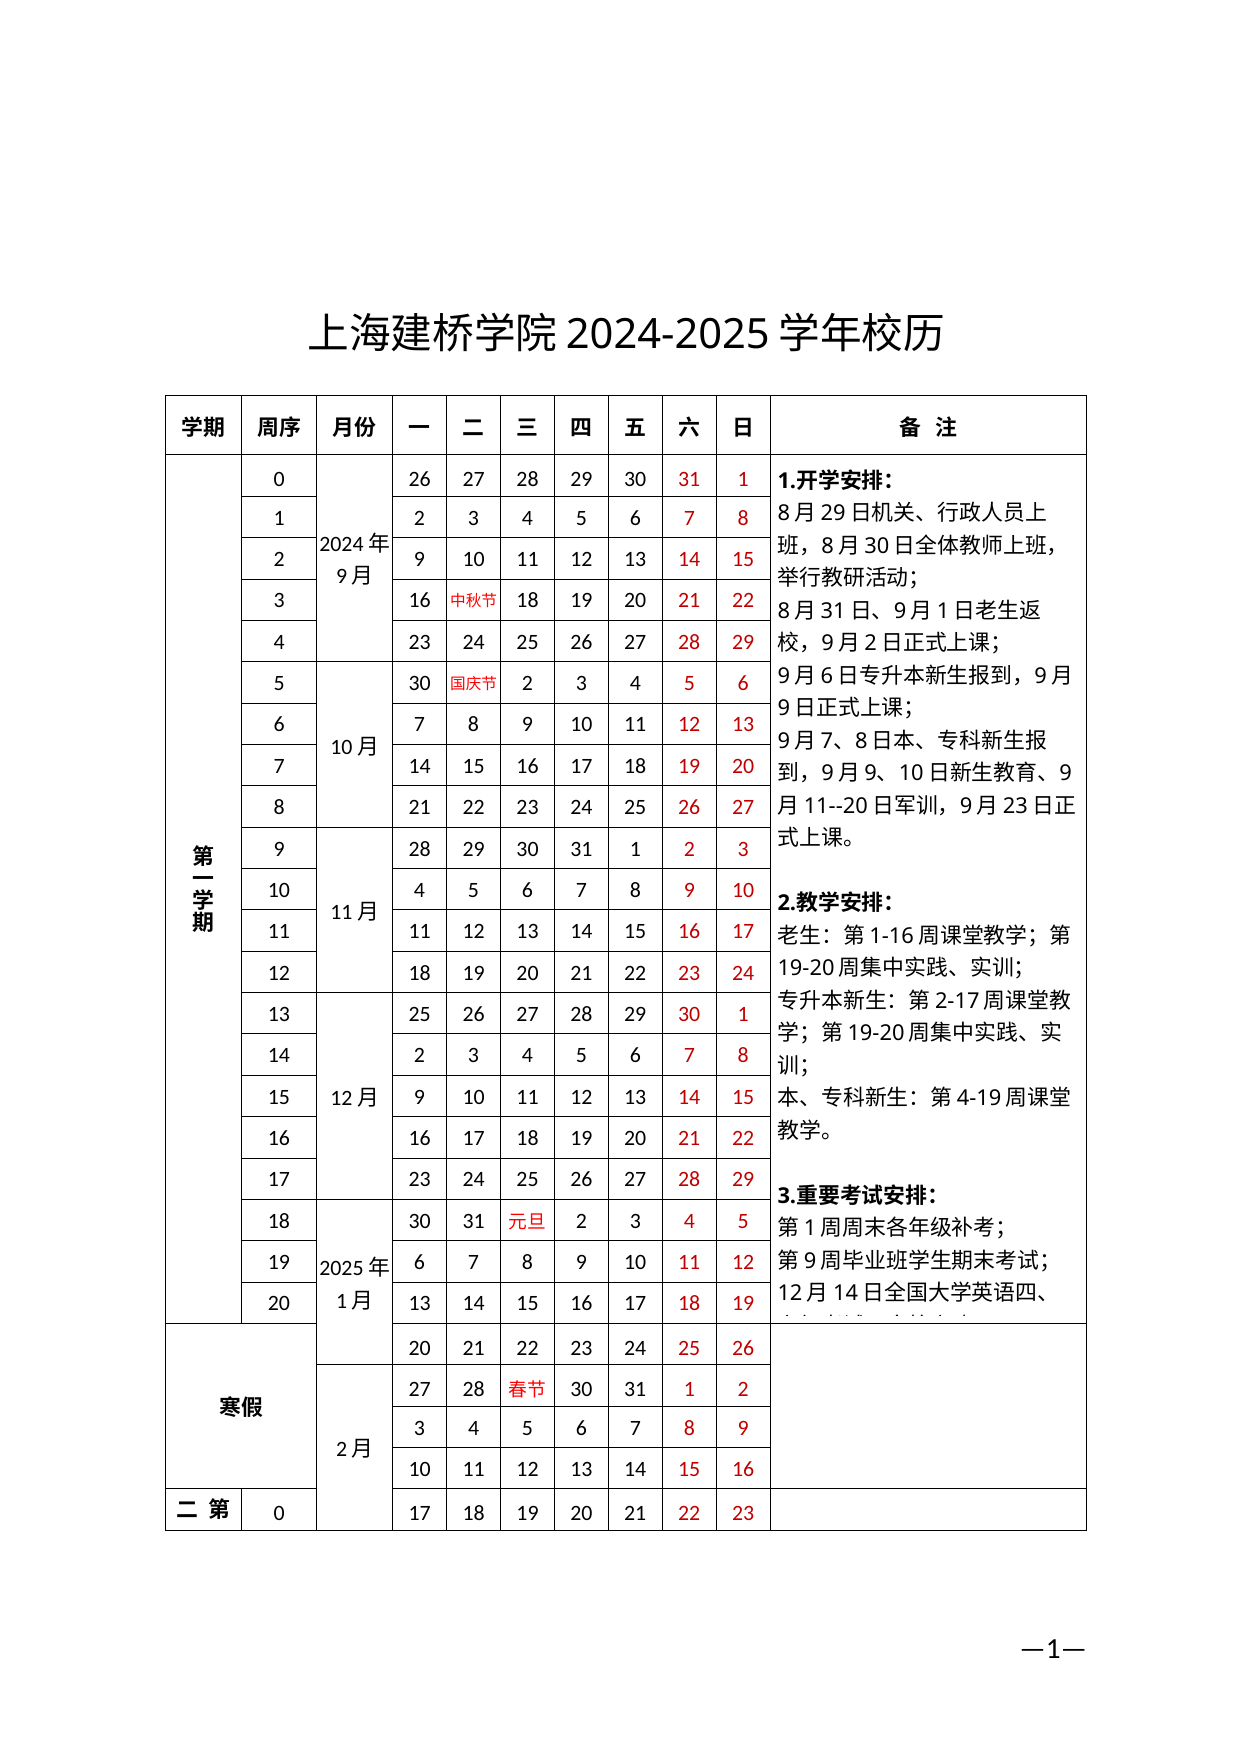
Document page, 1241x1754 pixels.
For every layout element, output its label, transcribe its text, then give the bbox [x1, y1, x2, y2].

table_cell 30 [393, 1200, 446, 1240]
table_cell 9 [393, 538, 446, 578]
table_cell 7 [663, 497, 716, 537]
table_cell 27 [501, 993, 554, 1033]
table_cell 20 [555, 1489, 608, 1529]
table_cell 15 [447, 745, 500, 785]
table_cell 30 [609, 455, 662, 496]
table_cell 26 [717, 1324, 770, 1364]
table_cell 21 [447, 1324, 500, 1364]
table_cell 18 [663, 1283, 716, 1323]
table_cell 7 [393, 704, 446, 744]
table_cell 27 [609, 1159, 662, 1199]
table_cell 17 [393, 1489, 446, 1529]
table_cell 13 [242, 993, 316, 1033]
table_cell 2025年 1月 [317, 1200, 392, 1364]
table_cell 6 [717, 662, 770, 702]
table_cell 11 [393, 910, 446, 951]
table_cell 18 [393, 952, 446, 992]
table_cell 22 [501, 1324, 554, 1364]
table_cell 20 [717, 745, 770, 785]
table_cell 12 [663, 704, 716, 744]
table_cell 24 [609, 1324, 662, 1364]
table_cell 12 [501, 1448, 554, 1488]
table_cell 8 [501, 1241, 554, 1281]
table_cell 10 [447, 538, 500, 578]
table_cell 22 [447, 786, 500, 827]
table_cell 第二学期 [166, 1489, 241, 1529]
table_cell 11 [501, 538, 554, 578]
table_cell 13 [555, 1448, 608, 1488]
table_cell 12 [447, 910, 500, 951]
table_cell 31 [663, 455, 716, 496]
table_cell 5 [501, 1407, 554, 1447]
table_cell 14 [609, 1448, 662, 1488]
table_cell 11 [609, 704, 662, 744]
table_cell 9 [717, 1407, 770, 1447]
table_cell 12 [242, 952, 316, 992]
table_cell 14 [663, 1076, 716, 1116]
table_cell 19 [555, 1117, 608, 1157]
table_cell 1.开学安排： 8月29日机关、行政人员上班，8月30日全体教师上班，举行教研活动； 8月31日、9月1日老生返校，9月2日正式上课； 9月6日专升本新生报到，9月9日正式上课； 9月7、8日本、专科新生报到，9月9、10日新生教育、9月11--20日军训，9月23日正式上课。 2.教学安排： 老生：第1-16周课堂教学；第19-20周集中实践、实训； 专升本新生：第2-17周课堂教学；第19-20周集中实践、实训； 本、专科新生：第4-19周课堂教学。 3.重要考试安排： 第1周周末各年级补考； 第9周毕业班学生期末考试； 12月14日全国大学英语四、六级考试，全校上班； 第17、18周老生期末考试； 第18周24级专升本新生期末考试； 第20周24级本、专科新生期末考试 。 4.放假安排： 2024年9月17日中秋节，10月1-3日国庆节，2025年1月1日元旦，放假安排以学校通知为准； 2025年1月18日学生放寒假，各学院、部门开始轮休。 [771, 455, 1086, 1323]
table_cell 4 [242, 621, 316, 661]
table_cell 7 [555, 869, 608, 909]
table_cell 15 [609, 910, 662, 951]
table_cell 14 [663, 538, 716, 578]
table_cell 23 [555, 1324, 608, 1364]
table_cell 21 [663, 1117, 716, 1157]
table_cell 30 [501, 828, 554, 868]
table_cell 10 [717, 869, 770, 909]
table_cell 17 [609, 1283, 662, 1323]
table_cell 15 [242, 1076, 316, 1116]
table_cell 26 [555, 621, 608, 661]
table_cell [771, 1324, 1086, 1488]
table_cell 3 [717, 828, 770, 868]
table_cell 2 [393, 1034, 446, 1075]
table_cell 16 [393, 580, 446, 620]
table_cell 8 [609, 869, 662, 909]
table_cell 16 [663, 910, 716, 951]
table_cell 3 [447, 1034, 500, 1075]
table_cell 13 [609, 538, 662, 578]
table_cell 17 [242, 1159, 316, 1199]
table_cell 9 [555, 1241, 608, 1281]
table_cell 中秋节 [447, 580, 500, 620]
table_cell 28 [663, 1159, 716, 1199]
table_cell 19 [663, 745, 716, 785]
table_cell 21 [609, 1489, 662, 1529]
table_header 一 [393, 396, 446, 454]
table_cell 23 [501, 786, 554, 827]
table_cell 23 [717, 1489, 770, 1529]
table_cell 8 [242, 786, 316, 827]
table_cell 14 [555, 910, 608, 951]
table_cell 22 [717, 580, 770, 620]
table_cell 15 [717, 1076, 770, 1116]
table_header 三 [501, 396, 554, 454]
table_header 周序 [242, 396, 316, 454]
table_cell 9 [242, 828, 316, 868]
table_cell 20 [609, 1117, 662, 1157]
table_cell 1 [609, 828, 662, 868]
table_cell 25 [501, 1159, 554, 1199]
table_cell 10月 [317, 662, 392, 827]
table_cell 5 [663, 662, 716, 702]
table_cell 1 [717, 993, 770, 1033]
table_cell 19 [447, 952, 500, 992]
table_cell 31 [447, 1200, 500, 1240]
table_cell 12月 [317, 993, 392, 1199]
table_cell 25 [609, 786, 662, 827]
table_cell 5 [555, 1034, 608, 1075]
table_cell 18 [447, 1489, 500, 1529]
table_cell 2 [393, 497, 446, 537]
table_cell 28 [555, 993, 608, 1033]
table_cell 7 [447, 1241, 500, 1281]
table_cell 30 [393, 662, 446, 702]
table_cell 27 [609, 621, 662, 661]
table_cell 11 [501, 1076, 554, 1116]
table_cell 27 [393, 1365, 446, 1406]
table_cell 29 [717, 1159, 770, 1199]
table_cell 2024年 9月 [317, 455, 392, 661]
table_cell 20 [501, 952, 554, 992]
table_cell 3 [609, 1200, 662, 1240]
table_cell 17 [717, 910, 770, 951]
table_cell 25 [663, 1324, 716, 1364]
table_cell 24 [447, 621, 500, 661]
table_cell 22 [663, 1489, 716, 1529]
table_cell 19 [501, 1489, 554, 1529]
table_cell 9 [663, 869, 716, 909]
table_cell 2月 [317, 1365, 392, 1529]
table_cell 26 [555, 1159, 608, 1199]
table_cell 27 [447, 455, 500, 496]
table_cell 14 [393, 745, 446, 785]
table_cell 4 [447, 1407, 500, 1447]
table_cell 8 [717, 497, 770, 537]
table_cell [771, 1489, 1086, 1529]
table_cell 31 [609, 1365, 662, 1406]
table_cell 8 [447, 704, 500, 744]
table_cell 13 [717, 704, 770, 744]
table_cell 31 [555, 828, 608, 868]
table_header 四 [555, 396, 608, 454]
table_cell 10 [242, 869, 316, 909]
table_cell 4 [501, 1034, 554, 1075]
table_cell 15 [717, 538, 770, 578]
table_cell 28 [663, 621, 716, 661]
table_cell 18 [242, 1200, 316, 1240]
table_cell 24 [555, 786, 608, 827]
table_cell 4 [501, 497, 554, 537]
table_cell 29 [447, 828, 500, 868]
table_cell 15 [663, 1448, 716, 1488]
table_cell 11月 [317, 828, 392, 992]
table_cell 23 [663, 952, 716, 992]
table_cell 21 [393, 786, 446, 827]
table_cell 23 [393, 1159, 446, 1199]
table_header 月份 [317, 396, 392, 454]
table_cell 11 [447, 1448, 500, 1488]
table_cell 6 [609, 1034, 662, 1075]
table_cell 1 [242, 497, 316, 537]
table_cell 19 [242, 1241, 316, 1281]
table_cell 6 [609, 497, 662, 537]
table_cell 24 [447, 1159, 500, 1199]
table_cell 10 [609, 1241, 662, 1281]
table_cell 16 [501, 745, 554, 785]
table_header 五 [609, 396, 662, 454]
table_cell 23 [393, 621, 446, 661]
table_cell 11 [242, 910, 316, 951]
table_cell 6 [242, 704, 316, 744]
table_cell 5 [717, 1200, 770, 1240]
table_cell 9 [501, 704, 554, 744]
table_cell 20 [393, 1324, 446, 1364]
table_cell 17 [555, 745, 608, 785]
table_cell 8 [663, 1407, 716, 1447]
table_cell 7 [663, 1034, 716, 1075]
table_cell 3 [555, 662, 608, 702]
table_cell 29 [555, 455, 608, 496]
table_cell 25 [393, 993, 446, 1033]
table_cell 18 [609, 745, 662, 785]
table_cell 春节 [501, 1365, 554, 1406]
table_cell 18 [501, 1117, 554, 1157]
table_cell 6 [393, 1241, 446, 1281]
table_cell 10 [555, 704, 608, 744]
table_cell 26 [393, 455, 446, 496]
table_cell 4 [609, 662, 662, 702]
table_cell 14 [242, 1034, 316, 1075]
table_cell 16 [717, 1448, 770, 1488]
table_cell 0 [242, 455, 316, 496]
table_cell 16 [242, 1117, 316, 1157]
table_cell 4 [393, 869, 446, 909]
table_cell 2 [501, 662, 554, 702]
table_cell 17 [447, 1117, 500, 1157]
table_cell 22 [717, 1117, 770, 1157]
table_cell 20 [242, 1283, 316, 1323]
table_cell 20 [609, 580, 662, 620]
table_cell 1 [663, 1365, 716, 1406]
table_cell 元旦 [501, 1200, 554, 1240]
table_cell 29 [717, 621, 770, 661]
table_cell 24 [717, 952, 770, 992]
table_cell 13 [501, 910, 554, 951]
table_cell 3 [447, 497, 500, 537]
table_header 日 [717, 396, 770, 454]
table_cell 7 [609, 1407, 662, 1447]
table_cell 1 [717, 455, 770, 496]
table_header 二 [447, 396, 500, 454]
table_cell 6 [555, 1407, 608, 1447]
table_cell 0 [242, 1489, 316, 1529]
table_cell 11 [663, 1241, 716, 1281]
table_cell 8 [717, 1034, 770, 1075]
table_cell 14 [447, 1283, 500, 1323]
table_cell 第一学期 [166, 455, 241, 1323]
table_cell 12 [717, 1241, 770, 1281]
table_header 学期 [166, 396, 241, 454]
text 上海建桥学院2024-2025学年校历 [165, 298, 1087, 363]
table_cell 9 [393, 1076, 446, 1116]
table_cell 10 [393, 1448, 446, 1488]
table_cell 28 [447, 1365, 500, 1406]
table_cell 29 [609, 993, 662, 1033]
table_cell 27 [717, 786, 770, 827]
table_cell 3 [393, 1407, 446, 1447]
table_cell 7 [242, 745, 316, 785]
table_cell 2 [242, 538, 316, 578]
table_cell 2 [717, 1365, 770, 1406]
table_cell 28 [501, 455, 554, 496]
table_cell 19 [555, 580, 608, 620]
table_cell 3 [242, 580, 316, 620]
table_cell 18 [501, 580, 554, 620]
table_cell 4 [663, 1200, 716, 1240]
table_cell 2 [555, 1200, 608, 1240]
table_cell 25 [501, 621, 554, 661]
table_header 六 [663, 396, 716, 454]
table_cell 13 [609, 1076, 662, 1116]
table_cell 5 [447, 869, 500, 909]
table_cell 6 [501, 869, 554, 909]
table_cell 21 [663, 580, 716, 620]
table_header 备 注 [771, 396, 1086, 454]
table_cell 寒假 [166, 1324, 316, 1488]
table_cell 10 [447, 1076, 500, 1116]
table_cell 19 [717, 1283, 770, 1323]
table_cell 2 [663, 828, 716, 868]
table_cell 26 [663, 786, 716, 827]
table_cell 21 [555, 952, 608, 992]
table_cell 5 [555, 497, 608, 537]
table_cell 22 [609, 952, 662, 992]
table_cell 30 [663, 993, 716, 1033]
table_cell 30 [555, 1365, 608, 1406]
table_cell 16 [393, 1117, 446, 1157]
table_cell 国庆节 [447, 662, 500, 702]
table_cell 12 [555, 1076, 608, 1116]
table_cell 12 [555, 538, 608, 578]
table_cell 16 [555, 1283, 608, 1323]
table_cell 26 [447, 993, 500, 1033]
table_cell 15 [501, 1283, 554, 1323]
table_cell 5 [242, 662, 316, 702]
table_cell 28 [393, 828, 446, 868]
table_cell 13 [393, 1283, 446, 1323]
